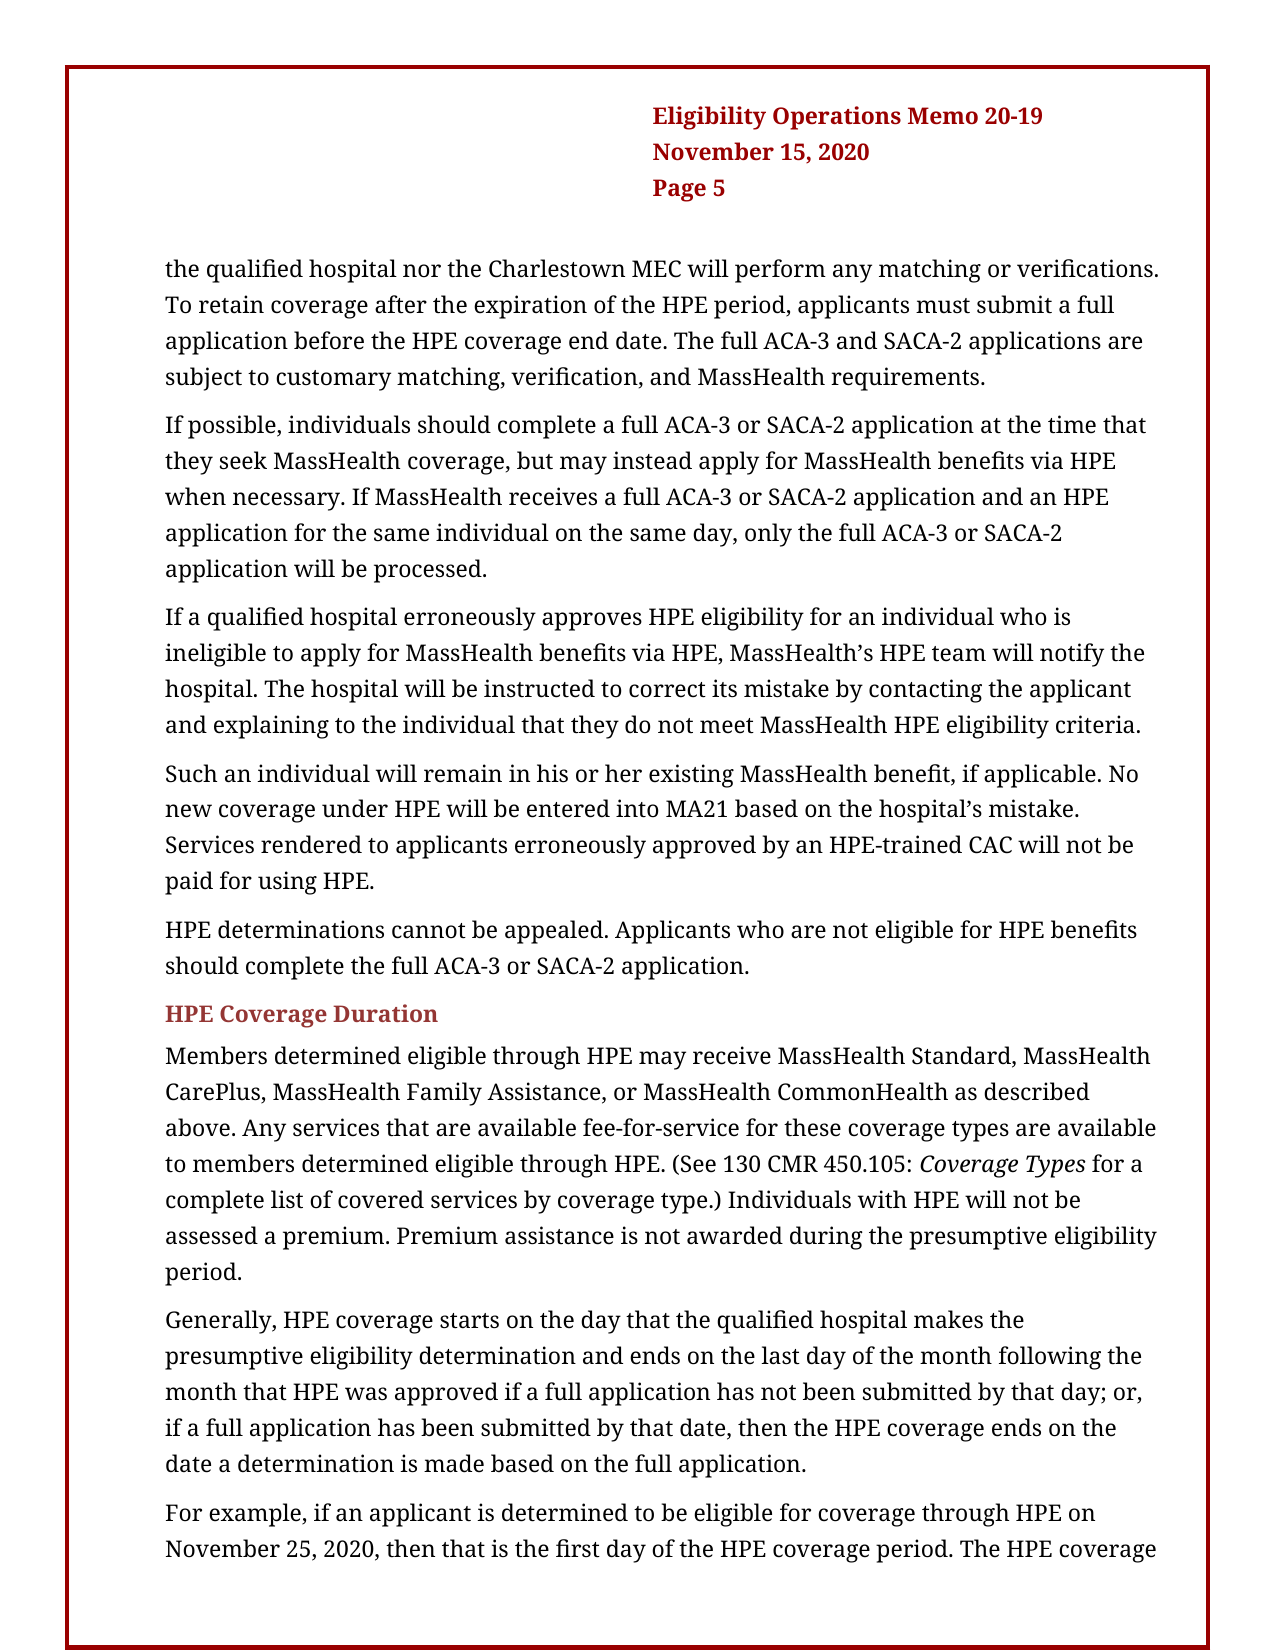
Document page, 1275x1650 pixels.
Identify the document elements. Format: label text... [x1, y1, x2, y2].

text If possible, individuals should complete a full ACA-3 or SACA-2 application at the time that they seek MassHealth coverage, but may instead apply for MassHealth benefits via HPE when necessary. If MassHealth receives a full ACA-3 or SACA-2 application and an HPE application for the same individual on the same day, only the full ACA-3 or SACA-2 application will be processed. [165, 409, 1162, 584]
text If a qualified hospital erroneously approves HPE eligibility for an individual who is ineligible to apply for MassHealth benefits via HPE, MassHealth’s HPE team will notify the hospital. The hospital will be instructed to correct its mistake by contacting the applicant and explaining to the individual that they do not meet MassHealth HPE eligibility criteria. [165, 601, 1162, 740]
subtitle HPE Coverage Duration [165, 998, 1162, 1029]
text Generally, HPE coverage starts on the day that the qualified hospital makes the presumptive eligibility determination and ends on the last day of the month following the month that HPE was approved if a full application has not been submitted by that day; or, if a full application has been submitted by that date, then the HPE coverage ends on the date a determination is made based on the full application. [165, 1304, 1162, 1479]
text Such an individual will remain in his or her existing MassHealth benefit, if applicable. No new coverage under HPE will be entered into MA21 based on the hospital’s mistake. Services rendered to applicants erroneously approved by an HPE-trained CAC will not be paid for using HPE. [165, 757, 1162, 897]
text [165, 1497, 1162, 1564]
text Members determined eligible through HPE may receive MassHealth Standard, MassHealth CarePlus, MassHealth Family Assistance, or MassHealth CommonHealth as described above. Any services that are available fee-for-service for these coverage types are available to members determined eligible through HPE. (See 130 CMR 450.105: Coverage Types for a complete list of covered services by coverage type.) Individuals with HPE will not be assessed a premium. Premium assistance is not awarded during the presumptive eligibility period. [165, 1040, 1162, 1287]
text HPE determinations cannot be appealed. Applicants who are not eligible for HPE benefits should complete the full ACA-3 or SACA-2 application. [165, 914, 1162, 981]
text the qualified hospital nor the Charlestown MEC will perform any matching or verifications. To retain coverage after the expiration of the HPE period, applicants must submit a full application before the HPE coverage end date. The full ACA-3 and SACA-2 applications are subject to customary matching, verification, and MassHealth requirements. [165, 253, 1162, 392]
